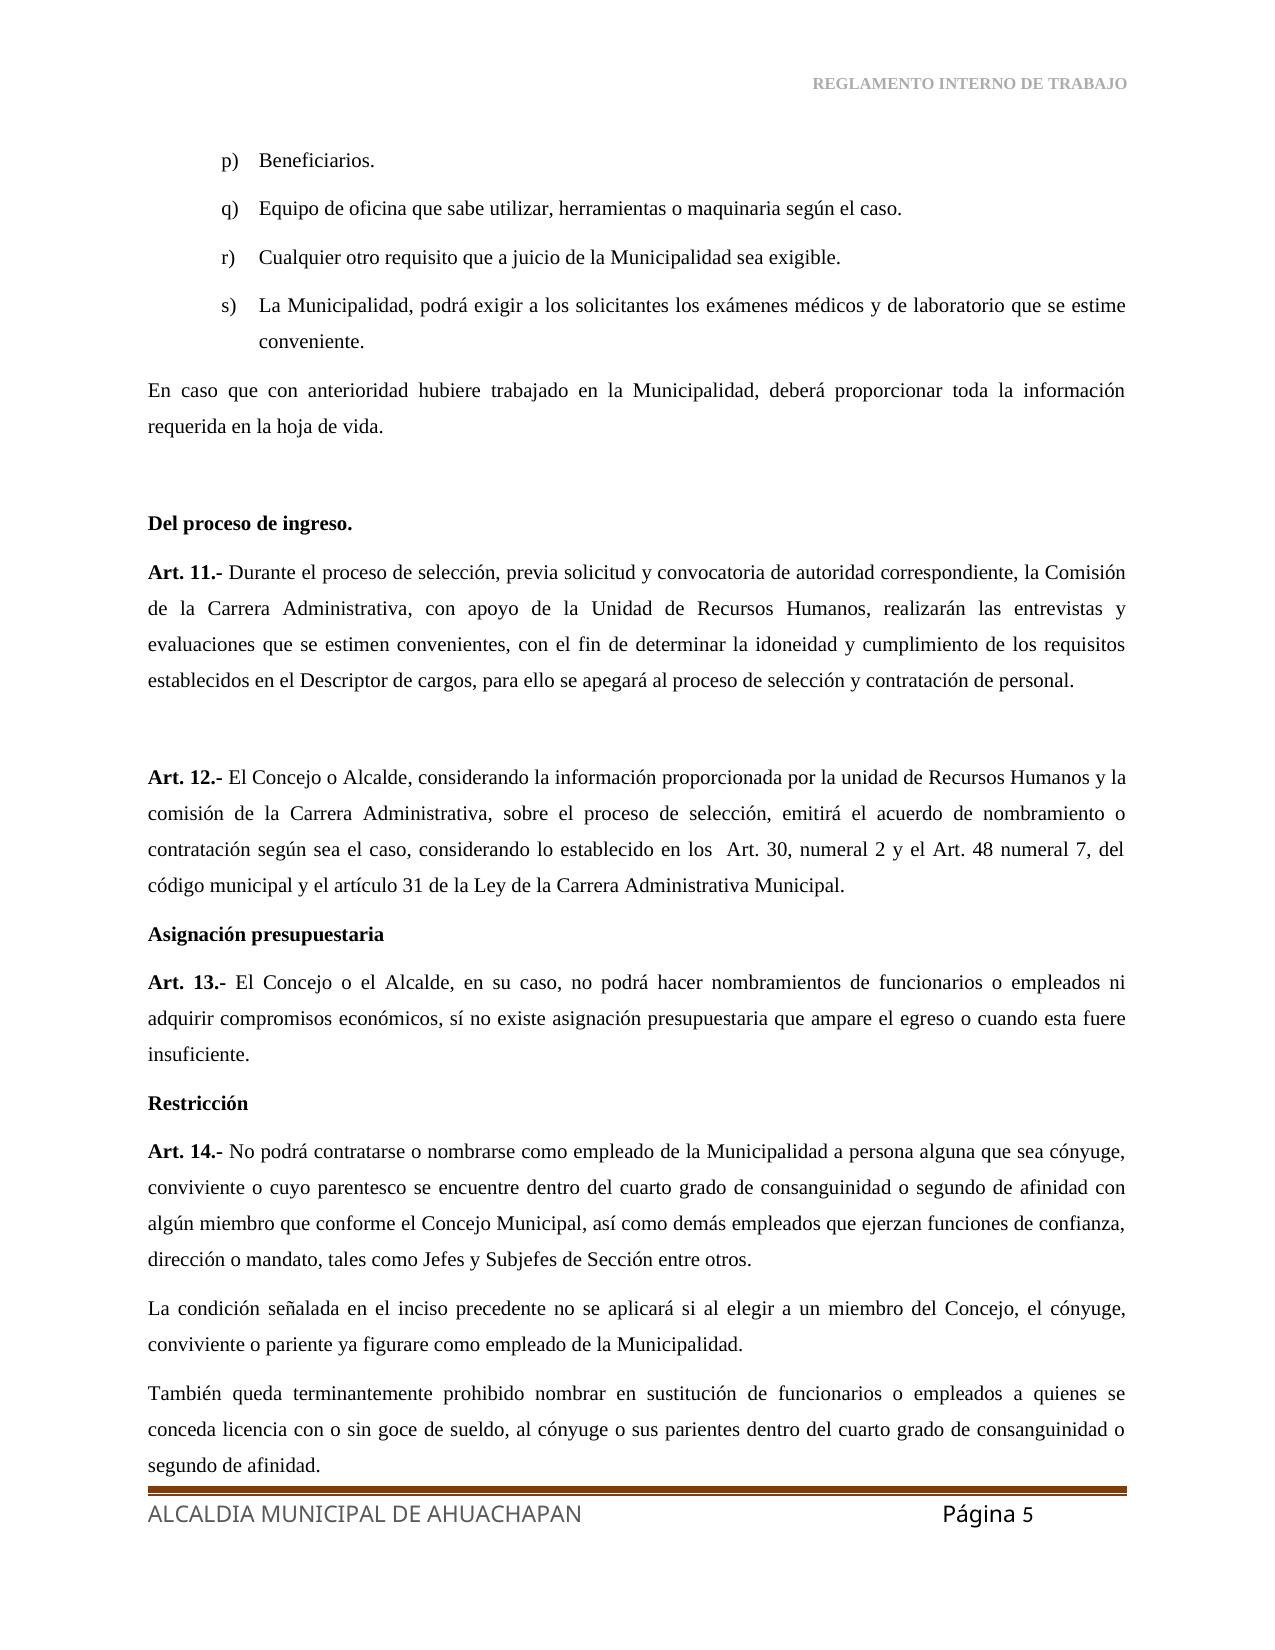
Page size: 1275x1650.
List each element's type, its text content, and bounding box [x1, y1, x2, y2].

text La condición señalada en el inciso precedente no se aplicará si al elegir a un miembro del Concejo, el cónyuge, conviviente o pariente ya figurare como empleado de la Municipalidad. [148, 1296, 1127, 1356]
list La Municipalidad, podrá exigir a los solicitantes los exámenes médicos y de laboratorio que se estime conveniente. [221, 293, 1127, 353]
text Asignación presupuestaria [148, 921, 1127, 946]
text Del proceso de ingreso. [148, 511, 1127, 535]
text También queda terminantemente prohibido nombrar en sustitución de funcionarios o empleados a quienes se conceda licencia con o sin goce de sueldo, al cónyuge o sus parientes dentro del cuarto grado de consanguinidad o segundo de afinidad. [148, 1380, 1127, 1477]
list Equipo de oficina que sabe utilizar, herramientas o maquinaria según el caso. [221, 196, 1127, 220]
text Art. 11.- Durante el proceso de selección, previa solicitud y convocatoria de autoridad correspondiente, la Comisión de la Carrera Administrativa, con apoyo de la Unidad de Recursos Humanos, realizarán las entrevistas y evaluaciones que se estimen convenientes, con el fin de determinar la idoneidad y cumplimiento de los requisitos establecidos en el Descriptor de cargos, para ello se apegará al proceso de selección y contratación de personal. [148, 559, 1127, 692]
text Restricción [148, 1091, 1127, 1115]
list Beneficiarios. [221, 148, 1127, 172]
text Art. 14.- No podrá contratarse o nombrarse como empleado de la Municipalidad a persona alguna que sea cónyuge, conviviente o cuyo parentesco se encuentre dentro del cuarto grado de consanguinidad o segundo de afinidad con algún miembro que conforme el Concejo Municipal, así como demás empleados que ejerzan funciones de confianza, dirección o mandato, tales como Jefes y Subjefes de Sección entre otros. [148, 1139, 1127, 1271]
text En caso que con anterioridad hubiere trabajado en la Municipalidad, deberá proporcionar toda la información requerida en la hoja de vida. [148, 378, 1127, 438]
text Art. 13.- El Concejo o el Alcalde, en su caso, no podrá hacer nombramientos de funcionarios o empleados ni adquirir compromisos económicos, sí no existe asignación presupuestaria que ampare el egreso o cuando esta fuere insuficiente. [148, 970, 1127, 1066]
list Cualquier otro requisito que a juicio de la Municipalidad sea exigible. [221, 245, 1127, 269]
text Art. 12.- El Concejo o Alcalde, considerando la información proporcionada por la unidad de Recursos Humanos y la comisión de la Carrera Administrativa, sobre el proceso de selección, emitirá el acuerdo de nombramiento o contratación según sea el caso, considerando lo establecido en los Art. 30, numeral 2 y el Art. 48 numeral 7, del código municipal y el artículo 31 de la Ley de la Carrera Administrativa Municipal. [148, 765, 1127, 897]
